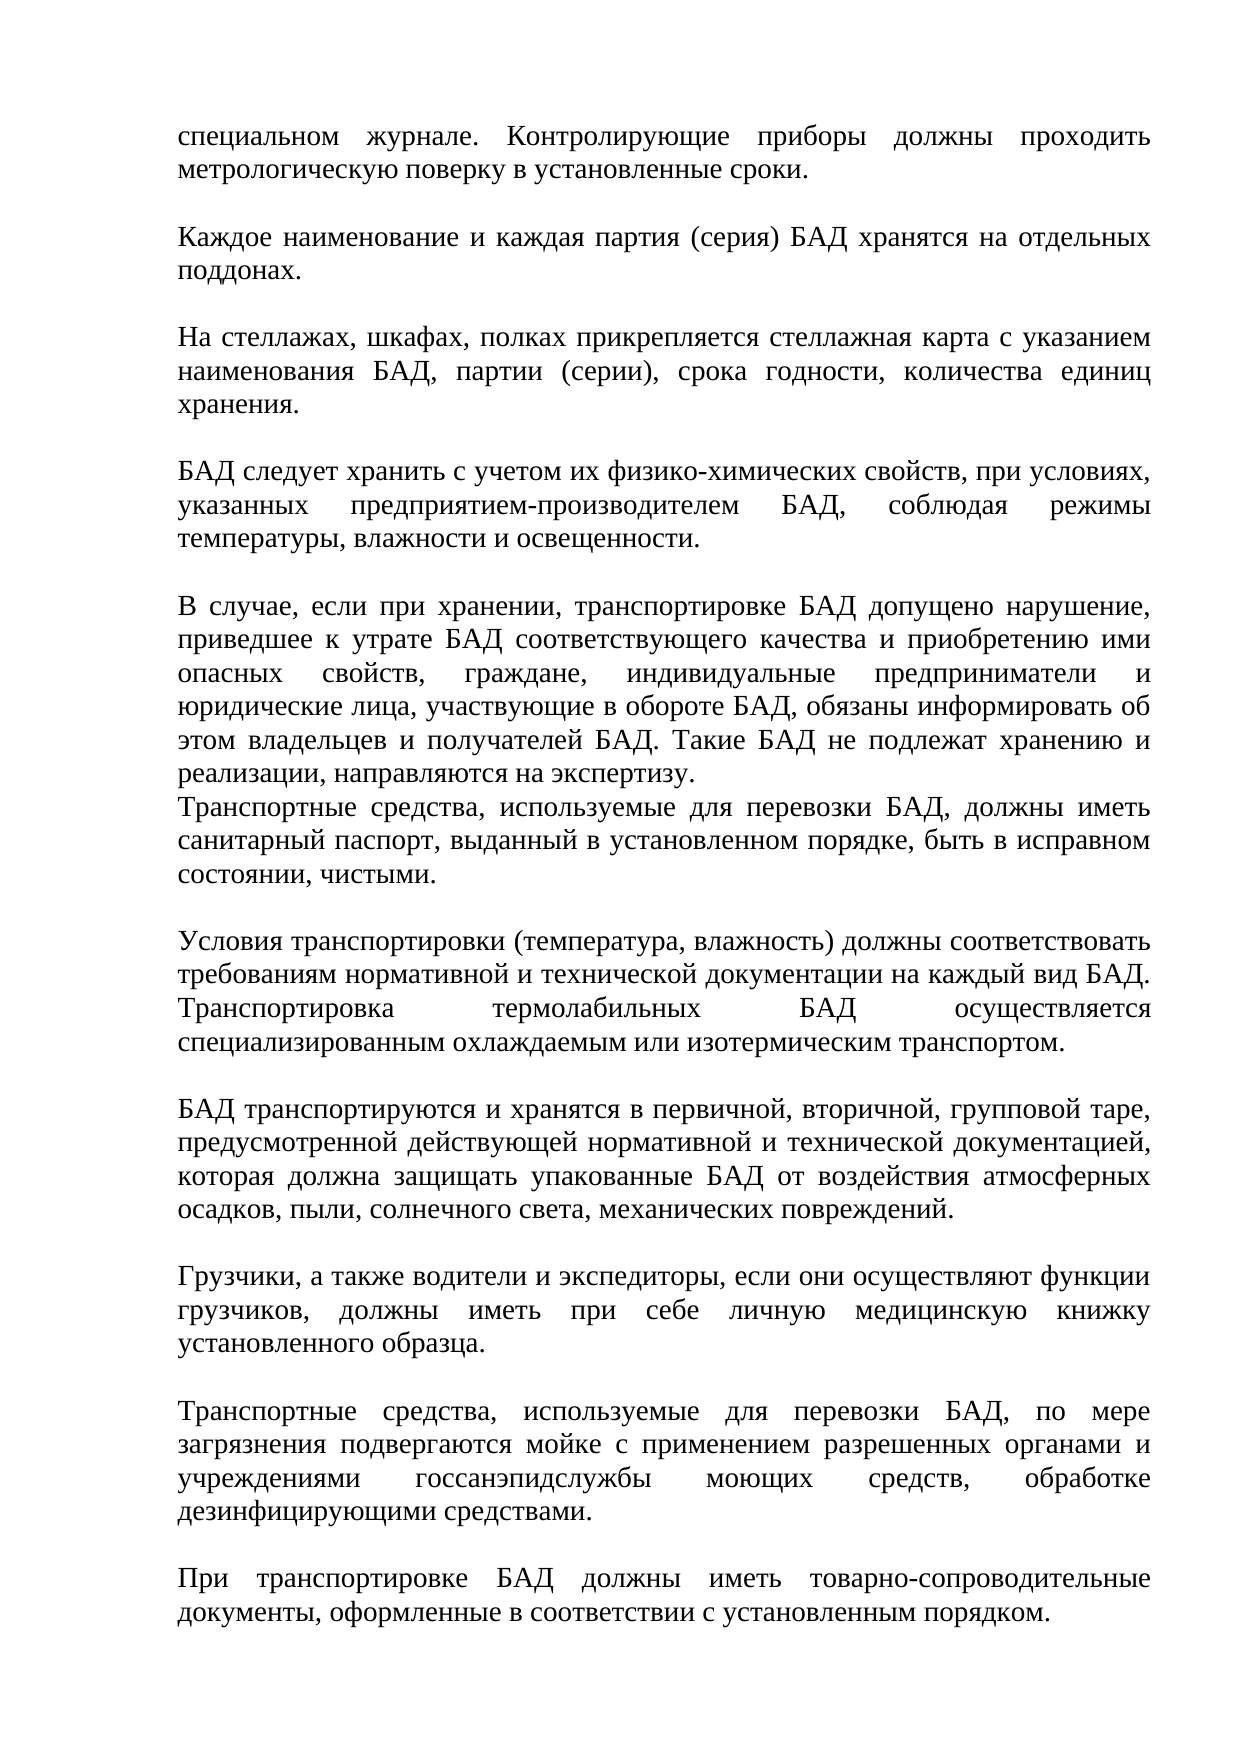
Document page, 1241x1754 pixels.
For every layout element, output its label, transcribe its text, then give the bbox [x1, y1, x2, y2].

text Транспортные средства, используемые для перевозки БАД, по мере загрязнения подвергаются мойке с применением разрешенных органами и учреждениями госсанэпидслужбы моющих средств, обработке дезинфицирующими средствами. [177, 1393, 1152, 1527]
text Грузчики, а также водители и экспедиторы, если они осуществляют функции грузчиков, должны иметь при себе личную медицинскую книжку установленного образца. [177, 1258, 1152, 1359]
text БАД следует хранить с учетом их физико-химических свойств, при условиях, указанных предприятием-производителем БАД, соблюдая режимы температуры, влажности и освещенности. [177, 453, 1152, 554]
text В случае, если при хранении, транспортировке БАД допущено нарушение, приведшее к утрате БАД соответствующего качества и приобретению ими опасных свойств, граждане, индивидуальные предприниматели и юридические лица, участвующие в обороте БАД, обязаны информировать об этом владельцев и получателей БАД. Такие БАД не подлежат хранению и реализации, направляются на экспертизу. [177, 588, 1152, 789]
text Каждое наименование и каждая партия (серия) БАД хранятся на отдельных поддонах. [177, 219, 1152, 286]
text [177, 118, 1152, 185]
text БАД транспортируются и хранятся в первичной, вторичной, групповой таре, предусмотренной действующей нормативной и технической документацией, которая должна защищать упакованные БАД от воздействия атмосферных осадков, пыли, солнечного света, механических повреждений. [177, 1091, 1152, 1225]
text Условия транспортировки (температура, влажность) должны соответствовать требованиям нормативной и технической документации на каждый вид БАД. Транспортировка термолабильных БАД осуществляется специализированным охлаждаемым или изотермическим транспортом. [177, 923, 1152, 1057]
text Транспортные средства, используемые для перевозки БАД, должны иметь санитарный паспорт, выданный в установленном порядке, быть в исправном состоянии, чистыми. [177, 789, 1152, 889]
text При транспортировке БАД должны иметь товарно-сопроводительные документы, оформленные в соответствии с установленным порядком. [177, 1560, 1152, 1627]
text На стеллажах, шкафах, полках прикрепляется стеллажная карта с указанием наименования БАД, партии (серии), срока годности, количества единиц хранения. [177, 319, 1152, 420]
